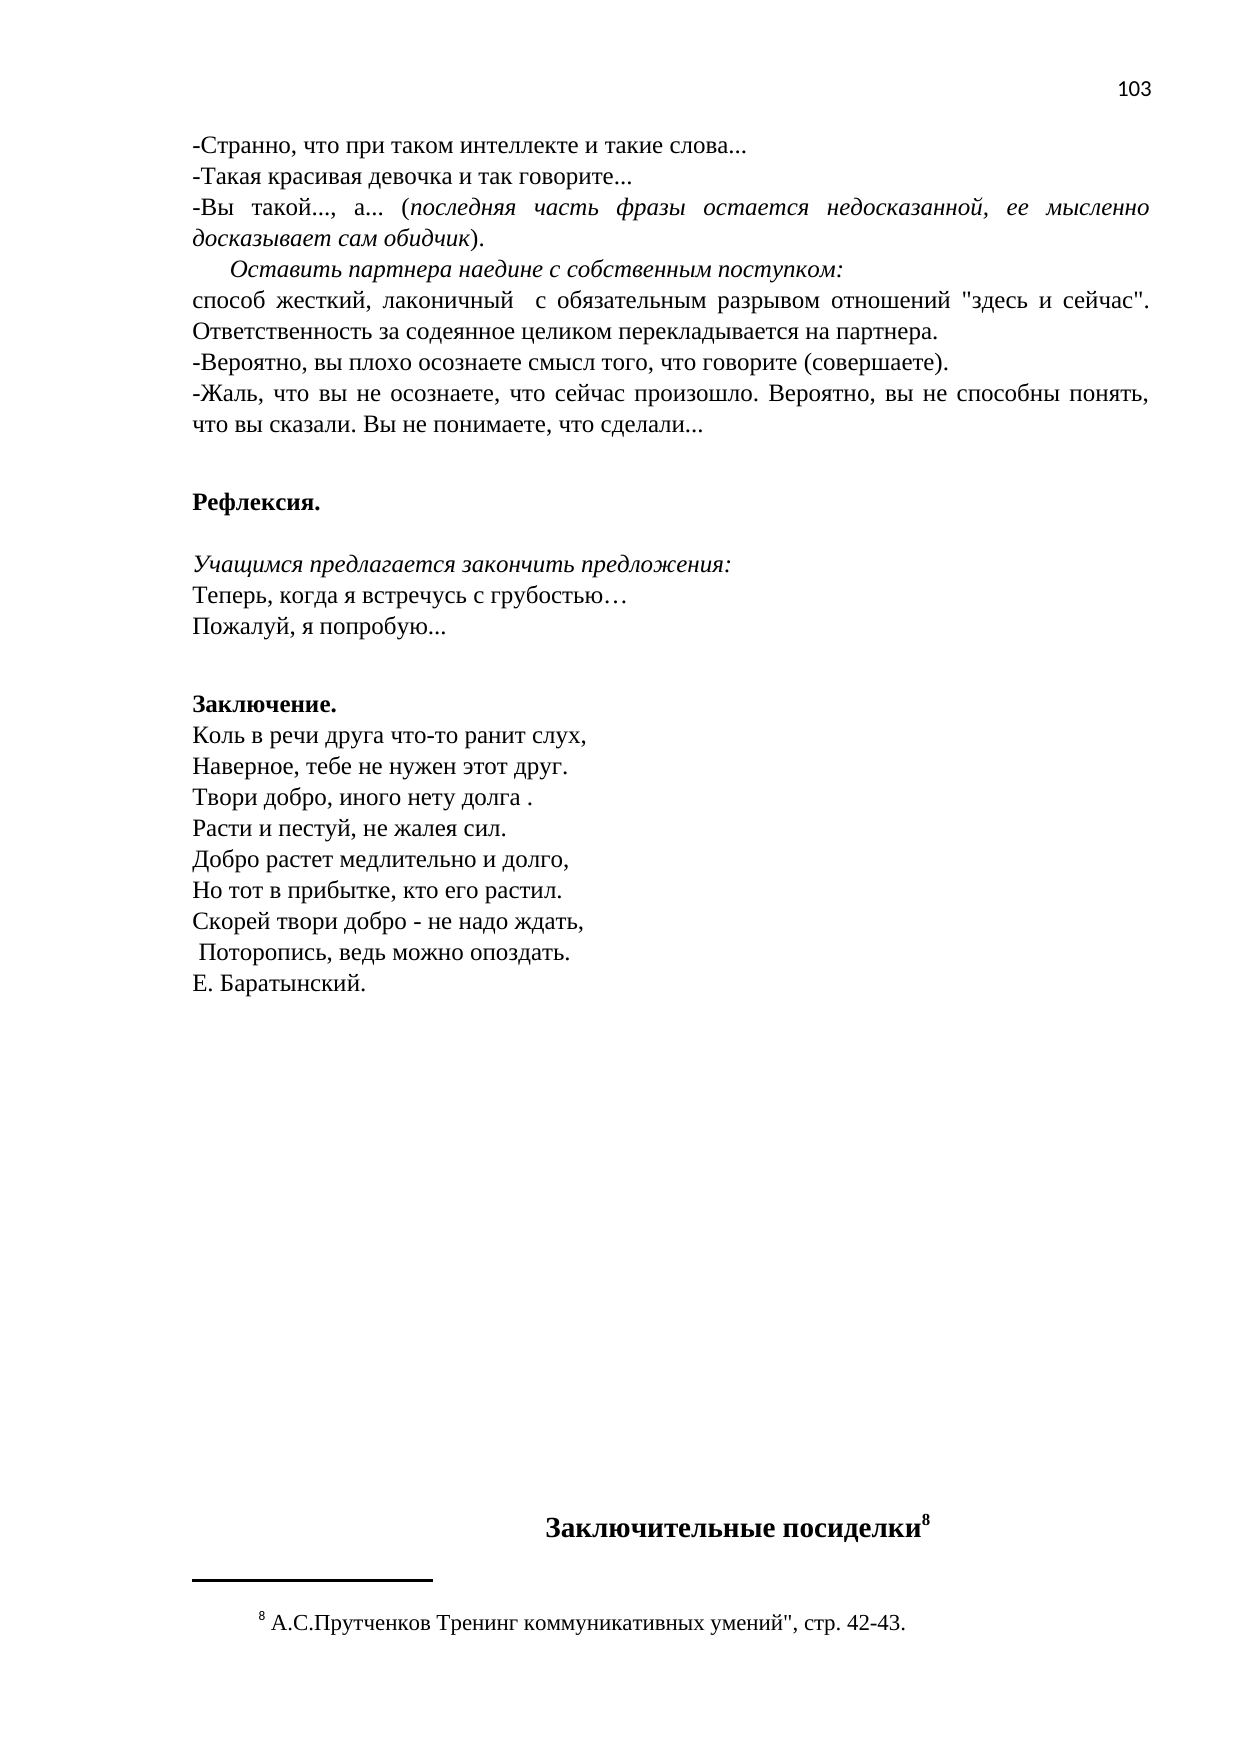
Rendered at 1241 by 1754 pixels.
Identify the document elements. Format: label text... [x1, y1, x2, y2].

text Коль в речи друга что-то ранит слух, [192, 720, 1105, 749]
text Теперь, когда я встречусь с грубостью… [192, 580, 1152, 609]
text Оставить партнера наедине с собственным поступком: [192, 254, 1150, 283]
text Скорей твори добро - не надо ждать, [192, 906, 1105, 935]
text -Вы такой..., а... (последняя часть фразы остается недосказанной, ее мысленно досказывает сам обидчик). [192, 192, 1150, 252]
text Но тот в прибытке, кто его растил. [192, 875, 1105, 904]
text Заключительные посиделки [279, 1510, 1152, 1543]
text -Такая красивая девочка и так говорите... [192, 161, 1052, 189]
text Твори добро, иного нету долга . [192, 782, 1105, 811]
text -Вероятно, вы плохо осознаете смысл того, что говорите (совершаете). [192, 347, 1152, 376]
text Добро растет медлительно и долго, [192, 844, 1105, 873]
text Поторопись, ведь можно опоздать. [192, 937, 1105, 966]
text Наверное, тебе не нужен этот друг. [192, 751, 1105, 780]
text Учащимся предлагается закончить предложения: [192, 549, 1152, 578]
text Пожалуй, я попробую... [192, 611, 1152, 640]
text -Жаль, что вы не осознаете, что сейчас произошло. Вероятно, вы не способны понять, что вы сказали. Вы не понимаете, что сделали... [192, 378, 1149, 438]
text Заключение. [192, 689, 1105, 718]
text Расти и пестуй, не жалея сил. [192, 813, 1105, 842]
text -Странно, что при таком интеллекте и такие слова... [192, 130, 1150, 158]
text Рефлексия. [192, 487, 1152, 516]
text Е. Баратынский. [192, 968, 1152, 997]
text способ жесткий, лаконичный с обязательным разрывом отношений "здесь и сейчас". Ответственность за содеянное целиком перекладывается на партнера. [192, 285, 1150, 345]
